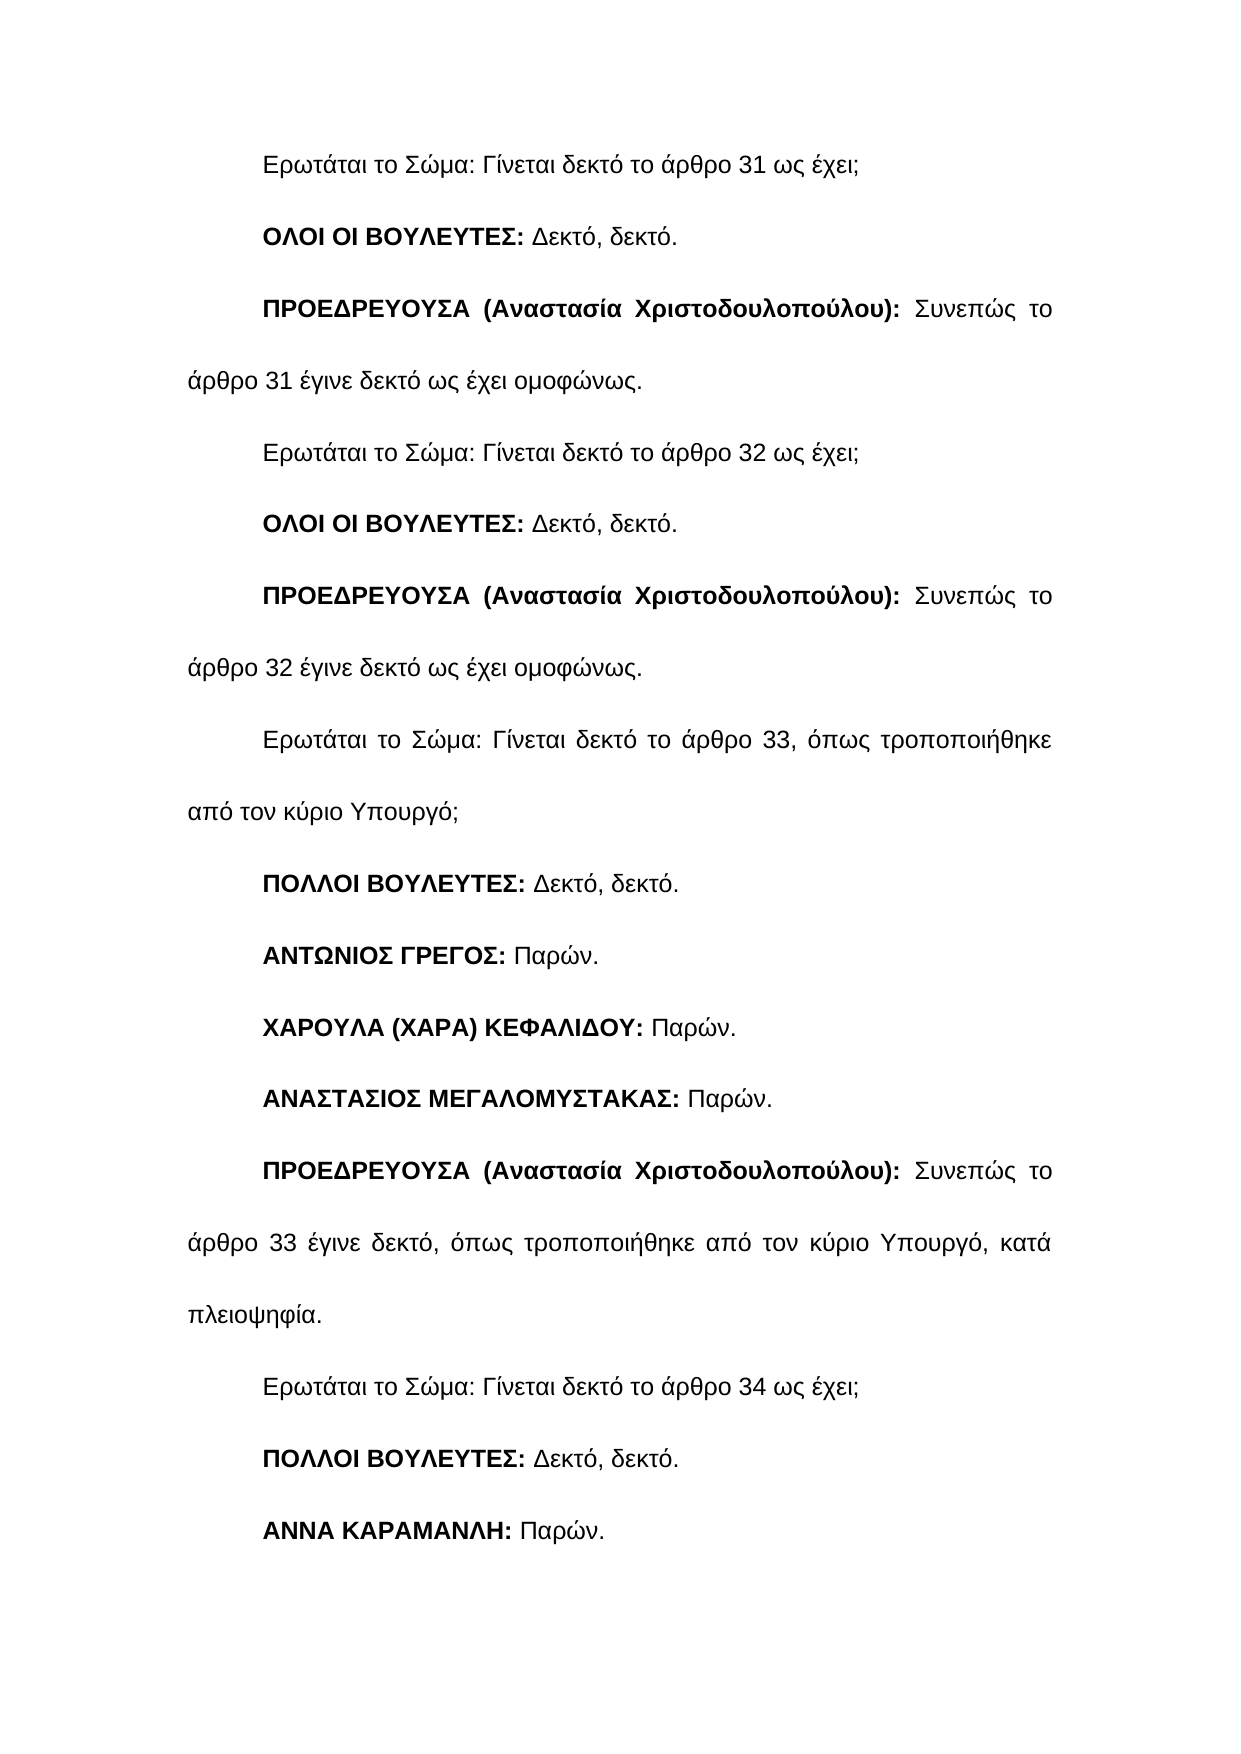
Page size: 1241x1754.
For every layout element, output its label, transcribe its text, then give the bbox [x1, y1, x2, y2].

text ΠΟΛΛΟΙ ΒΟΥΛΕΥΤΕΣ: Δεκτό, δεκτό. [187, 869, 1053, 897]
text ΠΡΟΕΔΡΕΥΟΥΣΑ (Αναστασία Χριστοδουλοπούλου): Συνεπώς το άρθρο 32 έγινε δεκτό ως έχει ομοφώνως. [187, 581, 1053, 682]
text ΟΛΟΙ ΟΙ ΒΟΥΛΕΥΤΕΣ: Δεκτό, δεκτό. [187, 222, 1053, 251]
text Ερωτάται το Σώμα: Γίνεται δεκτό το άρθρο 32 ως έχει; [187, 437, 1053, 466]
text ΟΛΟΙ ΟΙ ΒΟΥΛΕΥΤΕΣ: Δεκτό, δεκτό. [187, 509, 1053, 538]
text ΑΝΝΑ ΚΑΡΑΜΑΝΛΗ: Παρών. [187, 1516, 1053, 1544]
text ΠΡΟΕΔΡΕΥΟΥΣΑ (Αναστασία Χριστοδουλοπούλου): Συνεπώς το άρθρο 31 έγινε δεκτό ως έχει ομοφώνως. [187, 294, 1053, 394]
text ΧΑΡΟΥΛΑ (ΧΑΡΑ) ΚΕΦΑΛΙΔΟΥ: Παρών. [187, 1012, 1053, 1041]
text ΠΡΟΕΔΡΕΥΟΥΣΑ (Αναστασία Χριστοδουλοπούλου): Συνεπώς το άρθρο 33 έγινε δεκτό, όπως τροποποιήθηκε από τον κύριο Υπουργό, κατά πλειοψηφία. [187, 1156, 1053, 1329]
text Ερωτάται το Σώμα: Γίνεται δεκτό το άρθρο 31 ως έχει; [187, 150, 1053, 179]
text Ερωτάται το Σώμα: Γίνεται δεκτό το άρθρο 34 ως έχει; [187, 1372, 1053, 1401]
text ΑΝΑΣΤΑΣΙΟΣ ΜΕΓΑΛΟΜΥΣΤΑΚΑΣ: Παρών. [187, 1084, 1053, 1113]
text ΠΟΛΛΟΙ ΒΟΥΛΕΥΤΕΣ: Δεκτό, δεκτό. [187, 1444, 1053, 1472]
text ΑΝΤΩΝΙΟΣ ΓΡΕΓΟΣ: Παρών. [187, 941, 1053, 969]
text Ερωτάται το Σώμα: Γίνεται δεκτό το άρθρο 33, όπως τροποποιήθηκε από τον κύριο Υπουργό; [187, 725, 1053, 826]
